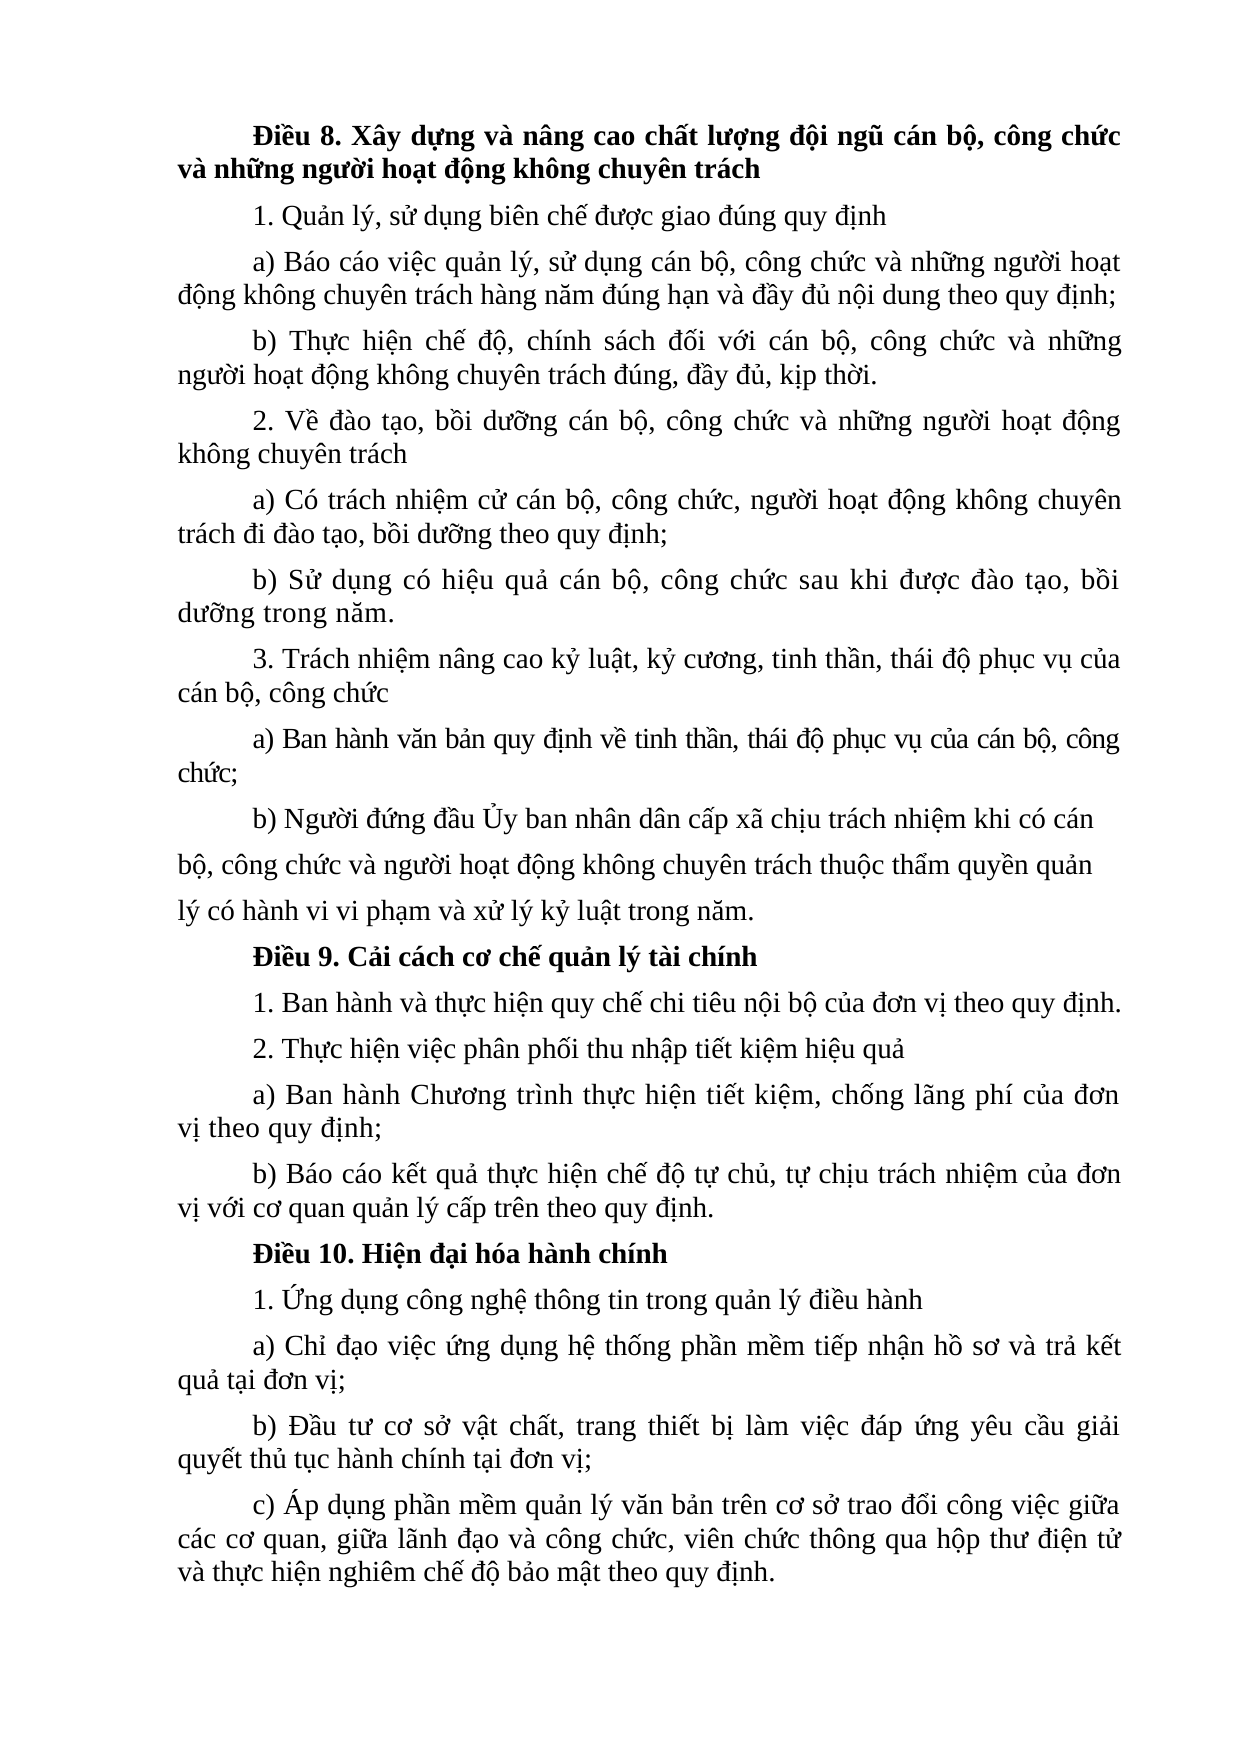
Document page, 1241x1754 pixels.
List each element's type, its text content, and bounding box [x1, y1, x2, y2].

text a) Ban hành văn bản quy định về tinh thần, thái độ phục vụ của cán bộ, công chức; [177, 721, 1122, 788]
text Điều 8. Xây dựng và nâng cao chất lượng đội ngũ cán bộ, công chức và những người hoạt động không chuyên trách [177, 118, 1122, 185]
text 1. Ứng dụng công nghệ thông tin trong quản lý điều hành [177, 1282, 1122, 1316]
text b) Thực hiện chế độ, chính sách đối với cán bộ, công chức và những người hoạt động không chuyên trách đúng, đầy đủ, kịp thời. [177, 323, 1122, 390]
text 2. Thực hiện việc phân phối thu nhập tiết kiệm hiệu quả [177, 1031, 1122, 1064]
text Điều 9. Cải cách cơ chế quản lý tài chính [177, 939, 1122, 972]
text 1. Ban hành và thực hiện quy chế chi tiêu nội bộ của đơn vị theo quy định. [177, 985, 1122, 1018]
text c) Áp dụng phần mềm quản lý văn bản trên cơ sở trao đổi công việc giữa các cơ quan, giữa lãnh đạo và công chức, viên chức thông qua hộp thư điện tử và thực hiện nghiêm chế độ bảo mật theo quy định. [177, 1487, 1122, 1588]
text Điều 10. Hiện đại hóa hành chính [177, 1236, 1122, 1270]
text b) Người đứng đầu Ủy ban nhân dân cấp xã chịu trách nhiệm khi có cán [177, 801, 1122, 834]
text 1. Quản lý, sử dụng biên chế được giao đúng quy định [177, 198, 1122, 231]
text bộ, công chức và người hoạt động không chuyên trách thuộc thẩm quyền quản [177, 847, 1122, 880]
text b) Sử dụng có hiệu quả cán bộ, công chức sau khi được đào tạo, bồi dưỡng trong năm. [177, 562, 1122, 629]
text a) Ban hành Chương trình thực hiện tiết kiệm, chống lãng phí của đơn vị theo quy định; [177, 1077, 1122, 1144]
text a) Chỉ đạo việc ứng dụng hệ thống phần mềm tiếp nhận hồ sơ và trả kết quả tại đơn vị; [177, 1328, 1122, 1395]
text b) Báo cáo kết quả thực hiện chế độ tự chủ, tự chịu trách nhiệm của đơn vị với cơ quan quản lý cấp trên theo quy định. [177, 1157, 1122, 1224]
text a) Báo cáo việc quản lý, sử dụng cán bộ, công chức và những người hoạt động không chuyên trách hàng năm đúng hạn và đầy đủ nội dung theo quy định; [177, 244, 1122, 311]
text a) Có trách nhiệm cử cán bộ, công chức, người hoạt động không chuyên trách đi đào tạo, bồi dưỡng theo quy định; [177, 482, 1122, 549]
text 2. Về đào tạo, bồi dưỡng cán bộ, công chức và những người hoạt động không chuyên trách [177, 403, 1122, 470]
text 3. Trách nhiệm nâng cao kỷ luật, kỷ cương, tinh thần, thái độ phục vụ của cán bộ, công chức [177, 642, 1122, 709]
text b) Đầu tư cơ sở vật chất, trang thiết bị làm việc đáp ứng yêu cầu giải quyết thủ tục hành chính tại đơn vị; [177, 1408, 1122, 1475]
text lý có hành vi vi phạm và xử lý kỷ luật trong năm. [177, 893, 1122, 926]
